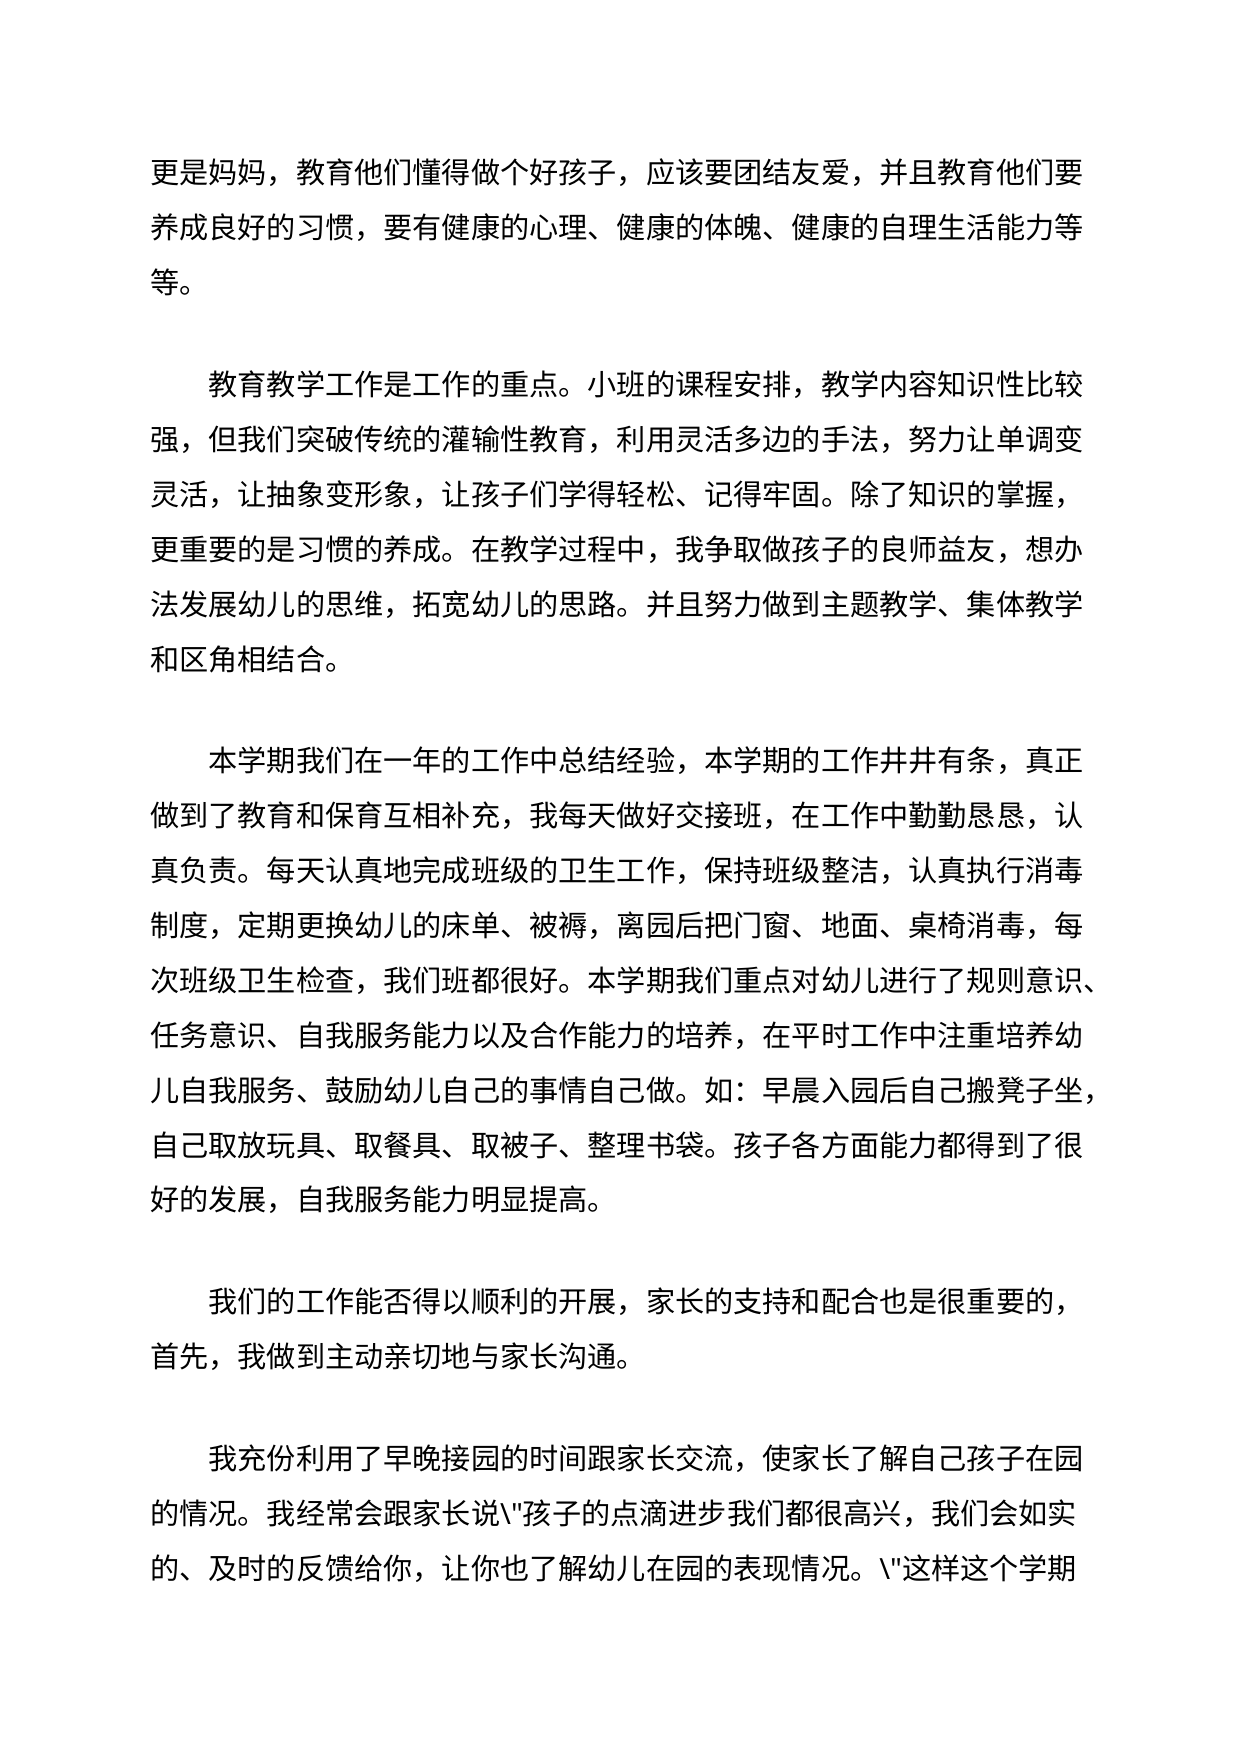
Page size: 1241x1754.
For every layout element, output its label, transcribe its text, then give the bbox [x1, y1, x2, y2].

text 我们的工作能否得以顺利的开展，家长的支持和配合也是很重要的，首先，我做到主动亲切地与家长沟通。 [150, 1279, 1090, 1376]
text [150, 1435, 1090, 1588]
text 本学期我们在一年的工作中总结经验，本学期的工作井井有条，真正做到了教育和保育互相补充，我每天做好交接班，在工作中勤勤恳恳，认真负责。每天认真地完成班级的卫生工作，保持班级整洁，认真执行消毒制度，定期更换幼儿的床单、被褥，离园后把门窗、地面、桌椅消毒，每次班级卫生检查，我们班都很好。本学期我们重点对幼儿进行了规则意识、任务意识、自我服务能力以及合作能力的培养，在平时工作中注重培养幼儿自我服务、鼓励幼儿自己的事情自己做。如：早晨入园后自己搬凳子坐，自己取放玩具、取餐具、取被子、整理书袋。孩子各方面能力都得到了很好的发展，自我服务能力明显提高。 [150, 738, 1090, 1219]
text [150, 150, 1090, 302]
text 教育教学工作是工作的重点。小班的课程安排，教学内容知识性比较强，但我们突破传统的灌输性教育，利用灵活多边的手法，努力让单调变灵活，让抽象变形象，让孩子们学得轻松、记得牢固。除了知识的掌握，更重要的是习惯的养成。在教学过程中，我争取做孩子的良师益友，想办法发展幼儿的思维，拓宽幼儿的思路。并且努力做到主题教学、集体教学和区角相结合。 [150, 362, 1090, 678]
